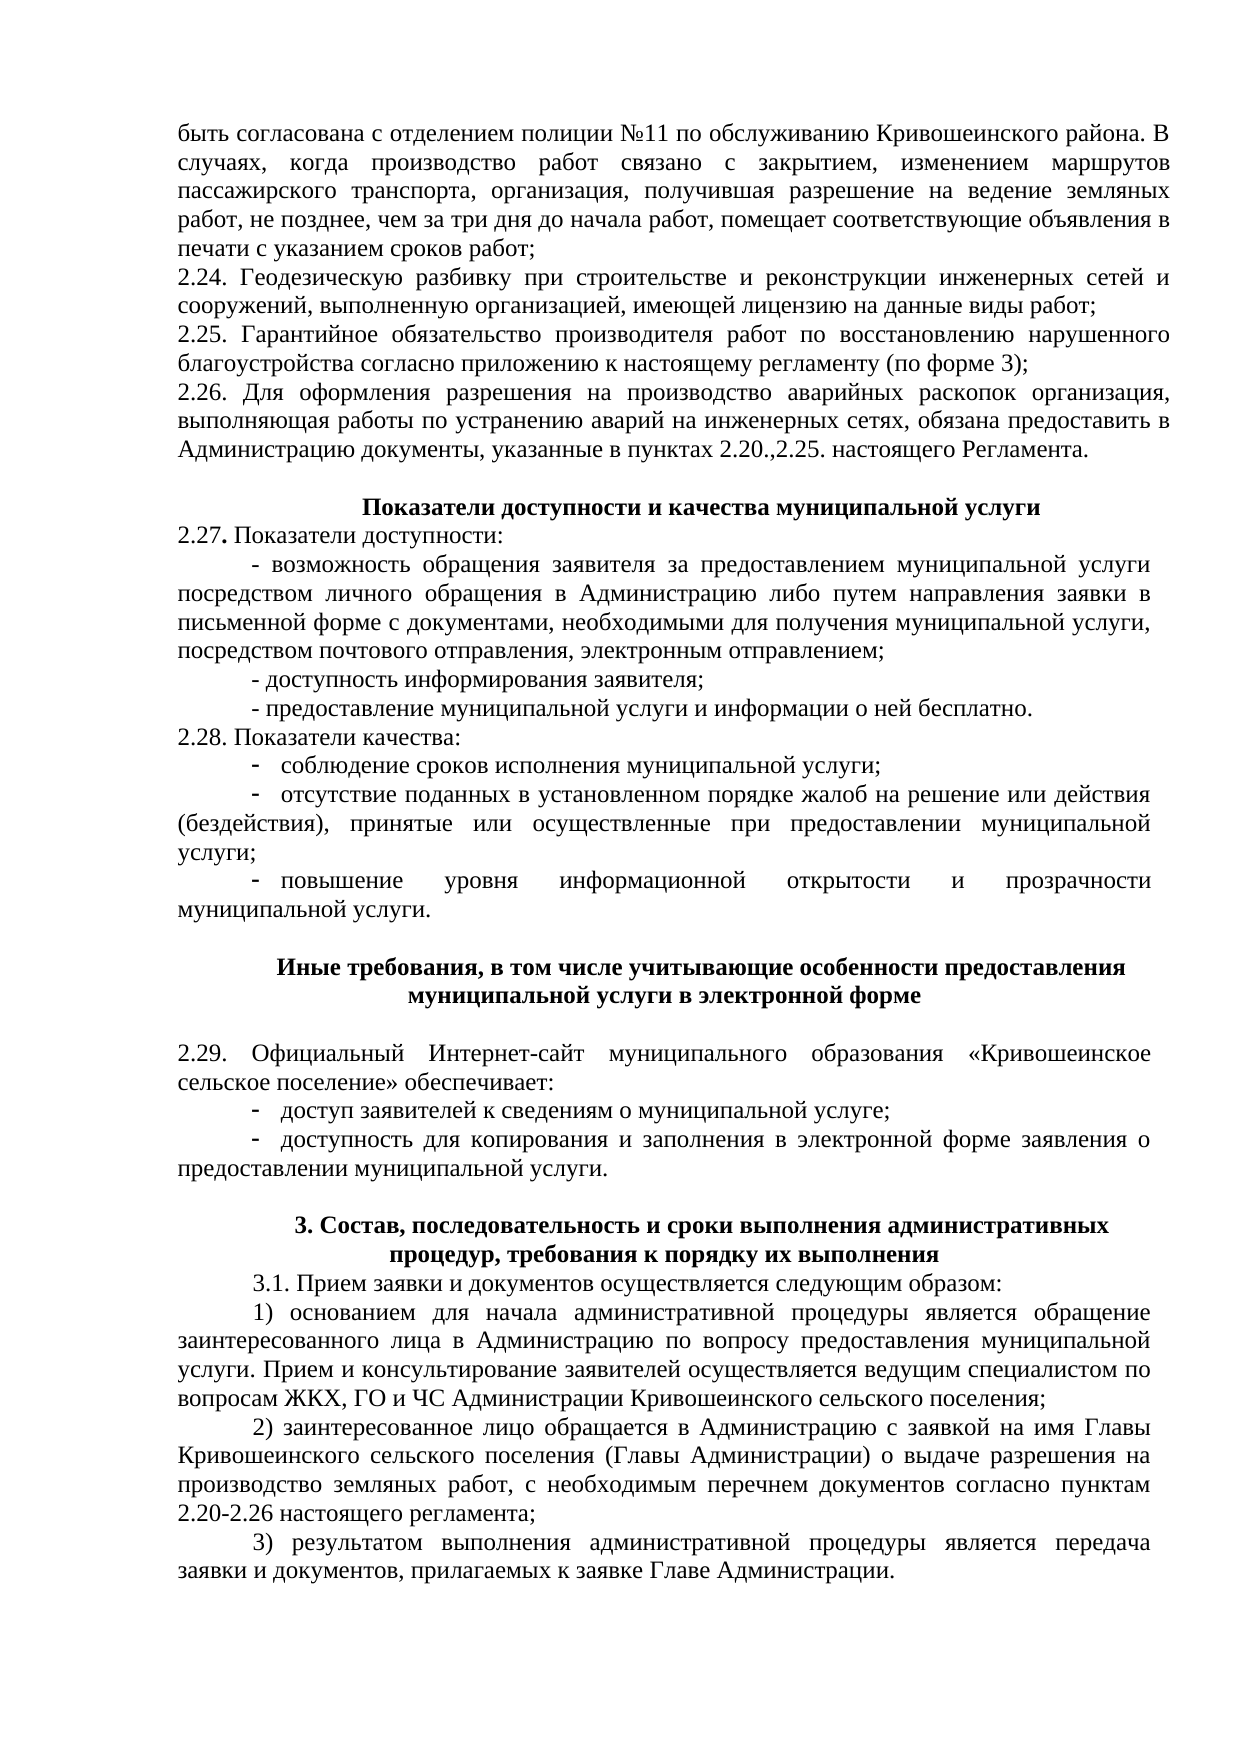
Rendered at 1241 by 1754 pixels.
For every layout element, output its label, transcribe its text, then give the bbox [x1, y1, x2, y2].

text - доступность информирования заявителя; [177, 664, 1152, 693]
text 3) результатом выполнения административной процедуры является передача заявки и документов, прилагаемых к заявке Главе Администрации. [177, 1527, 1152, 1584]
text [177, 118, 1171, 262]
text 2.29. Официальный Интернет-сайт муниципального образования «Кривошеинское сельское поселение» обеспечивает: [177, 1038, 1152, 1096]
text 2.24. Геодезическую разбивку при строительстве и реконструкции инженерных сетей и сооружений, выполненную организацией, имеющей лицензию на данные виды работ; [177, 262, 1171, 319]
list доступ заявителей к сведениям о муниципальной услуге; [177, 1096, 1152, 1124]
text 2.25. Гарантийное обязательство производителя работ по восстановлению нарушенного благоустройства согласно приложению к настоящему регламенту (по форме 3); [177, 319, 1171, 377]
text 2.27. Показатели доступности: [177, 521, 1152, 549]
text - возможность обращения заявителя за предоставлением муниципальной услуги посредством личного обращения в Администрацию либо путем направления заявки в письменной форме с документами, необходимыми для получения муниципальной услуги, посредством почтового отправления, электронным отправлением; [177, 549, 1152, 664]
text 2.28. Показатели качества: [177, 722, 1152, 751]
list соблюдение сроков исполнения муниципальной услуги; [177, 751, 1152, 779]
text 3. Состав, последовательность и сроки выполнения административных процедур, требования к порядку их выполнения [177, 1211, 1152, 1268]
text 3.1. Прием заявки и документов осуществляется следующим образом: [177, 1268, 1152, 1297]
text 2.26. Для оформления разрешения на производство аварийных раскопок организация, выполняющая работы по устранению аварий на инженерных сетях, обязана предоставить в Администрацию документы, указанные в пунктах 2.20.,2.25. настоящего Регламента. [177, 377, 1171, 463]
text 1) основанием для начала административной процедуры является обращение заинтересованного лица в Администрацию по вопросу предоставления муниципальной услуги. Прием и консультирование заявителей осуществляется ведущим специалистом по вопросам ЖКХ, ГО и ЧС Администрации Кривошеинского сельского поселения; [177, 1297, 1152, 1412]
list повышение уровня информационной открытости и прозрачности муниципальной услуги. [177, 866, 1152, 923]
list доступность для копирования и заполнения в электронной форме заявления о предоставлении муниципальной услуги. [177, 1124, 1152, 1182]
list отсутствие поданных в установленном порядке жалоб на решение или действия (бездействия), принятые или осуществленные при предоставлении муниципальной услуги; [177, 779, 1152, 866]
text Иные требования, в том числе учитывающие особенности предоставления муниципальной услуги в электронной форме [177, 952, 1152, 1009]
text 2) заинтересованное лицо обращается в Администрацию с заявкой на имя Главы Кривошеинского сельского поселения (Главы Администрации) о выдаче разрешения на производство земляных работ, с необходимым перечнем документов согласно пунктам 2.20-2.26 настоящего регламента; [177, 1412, 1152, 1527]
text - предоставление муниципальной услуги и информации о ней бесплатно. [177, 693, 1152, 722]
text Показатели доступности и качества муниципальной услуги [177, 492, 1152, 521]
